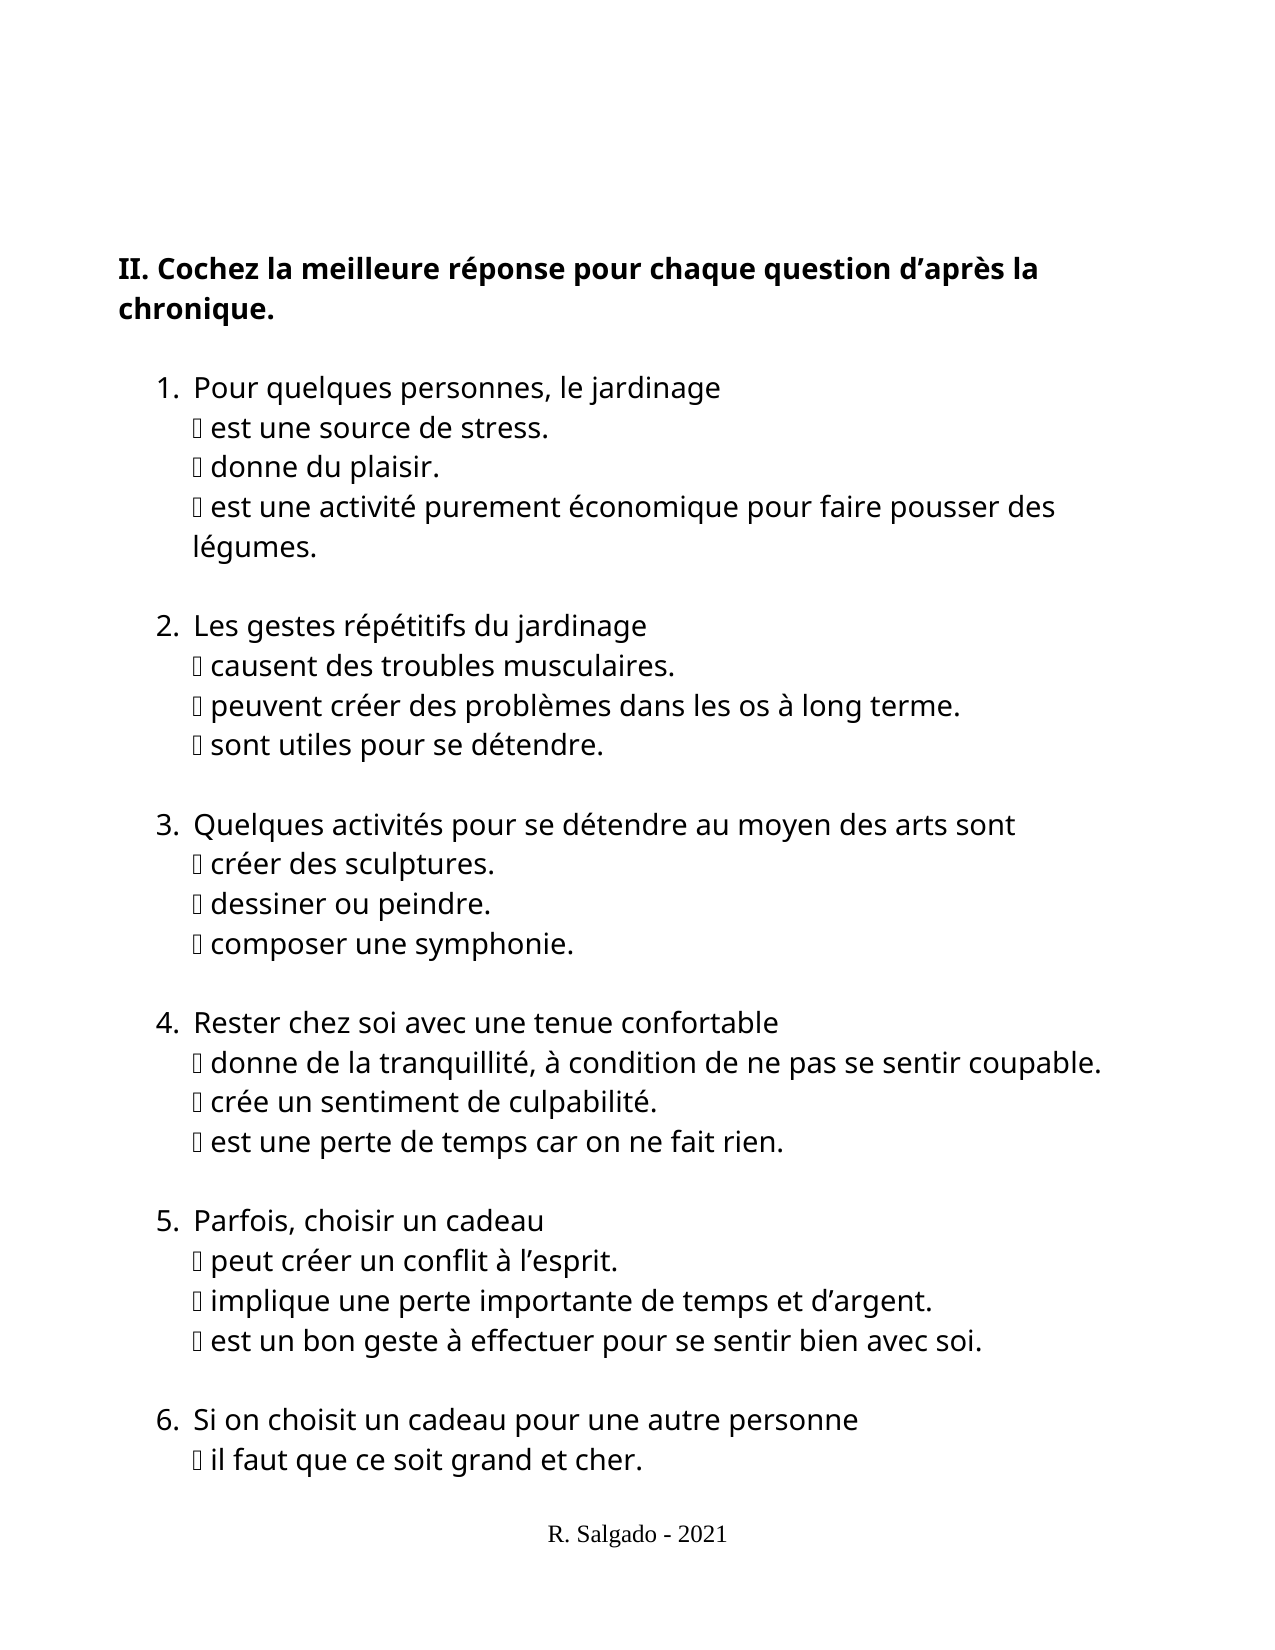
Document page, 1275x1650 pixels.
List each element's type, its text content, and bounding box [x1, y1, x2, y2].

list Pour quelques personnes, le jardinage [156, 367, 1157, 407]
subtitle II. Cochez la meilleure réponse pour chaque question d’après la chronique. [118, 248, 1157, 328]
text est une perte de temps car on ne fait rien. [192, 1121, 1157, 1161]
list Parfois, choisir un cadeau [156, 1201, 1157, 1240]
list Les gestes répétitifs du jardinage [156, 605, 1157, 645]
text sont utiles pour se détendre. [192, 724, 1157, 764]
text peut créer un conflit à l’esprit. [192, 1240, 1157, 1280]
list Rester chez soi avec une tenue confortable [156, 1002, 1157, 1042]
text il faut que ce soit grand et cher. [192, 1439, 1157, 1478]
text est un bon geste à effectuer pour se sentir bien avec soi. [192, 1320, 1157, 1359]
text implique une perte importante de temps et d’argent. [192, 1280, 1157, 1320]
text dessiner ou peindre. [192, 883, 1157, 923]
list Quelques activités pour se détendre au moyen des arts sont [156, 804, 1157, 843]
text donne de la tranquillité, à condition de ne pas se sentir coupable. [192, 1042, 1157, 1082]
list Si on choisit un cadeau pour une autre personne [156, 1399, 1157, 1439]
text donne du plaisir. [192, 447, 1157, 486]
text composer une symphonie. [192, 923, 1157, 963]
text est une activité purement économique pour faire pousser des légumes. [192, 486, 1157, 566]
text causent des troubles musculaires. [192, 645, 1157, 685]
text créer des sculptures. [192, 843, 1157, 883]
text crée un sentiment de culpabilité. [192, 1082, 1157, 1121]
text peuvent créer des problèmes dans les os à long terme. [192, 685, 1157, 724]
text est une source de stress. [192, 407, 1157, 447]
